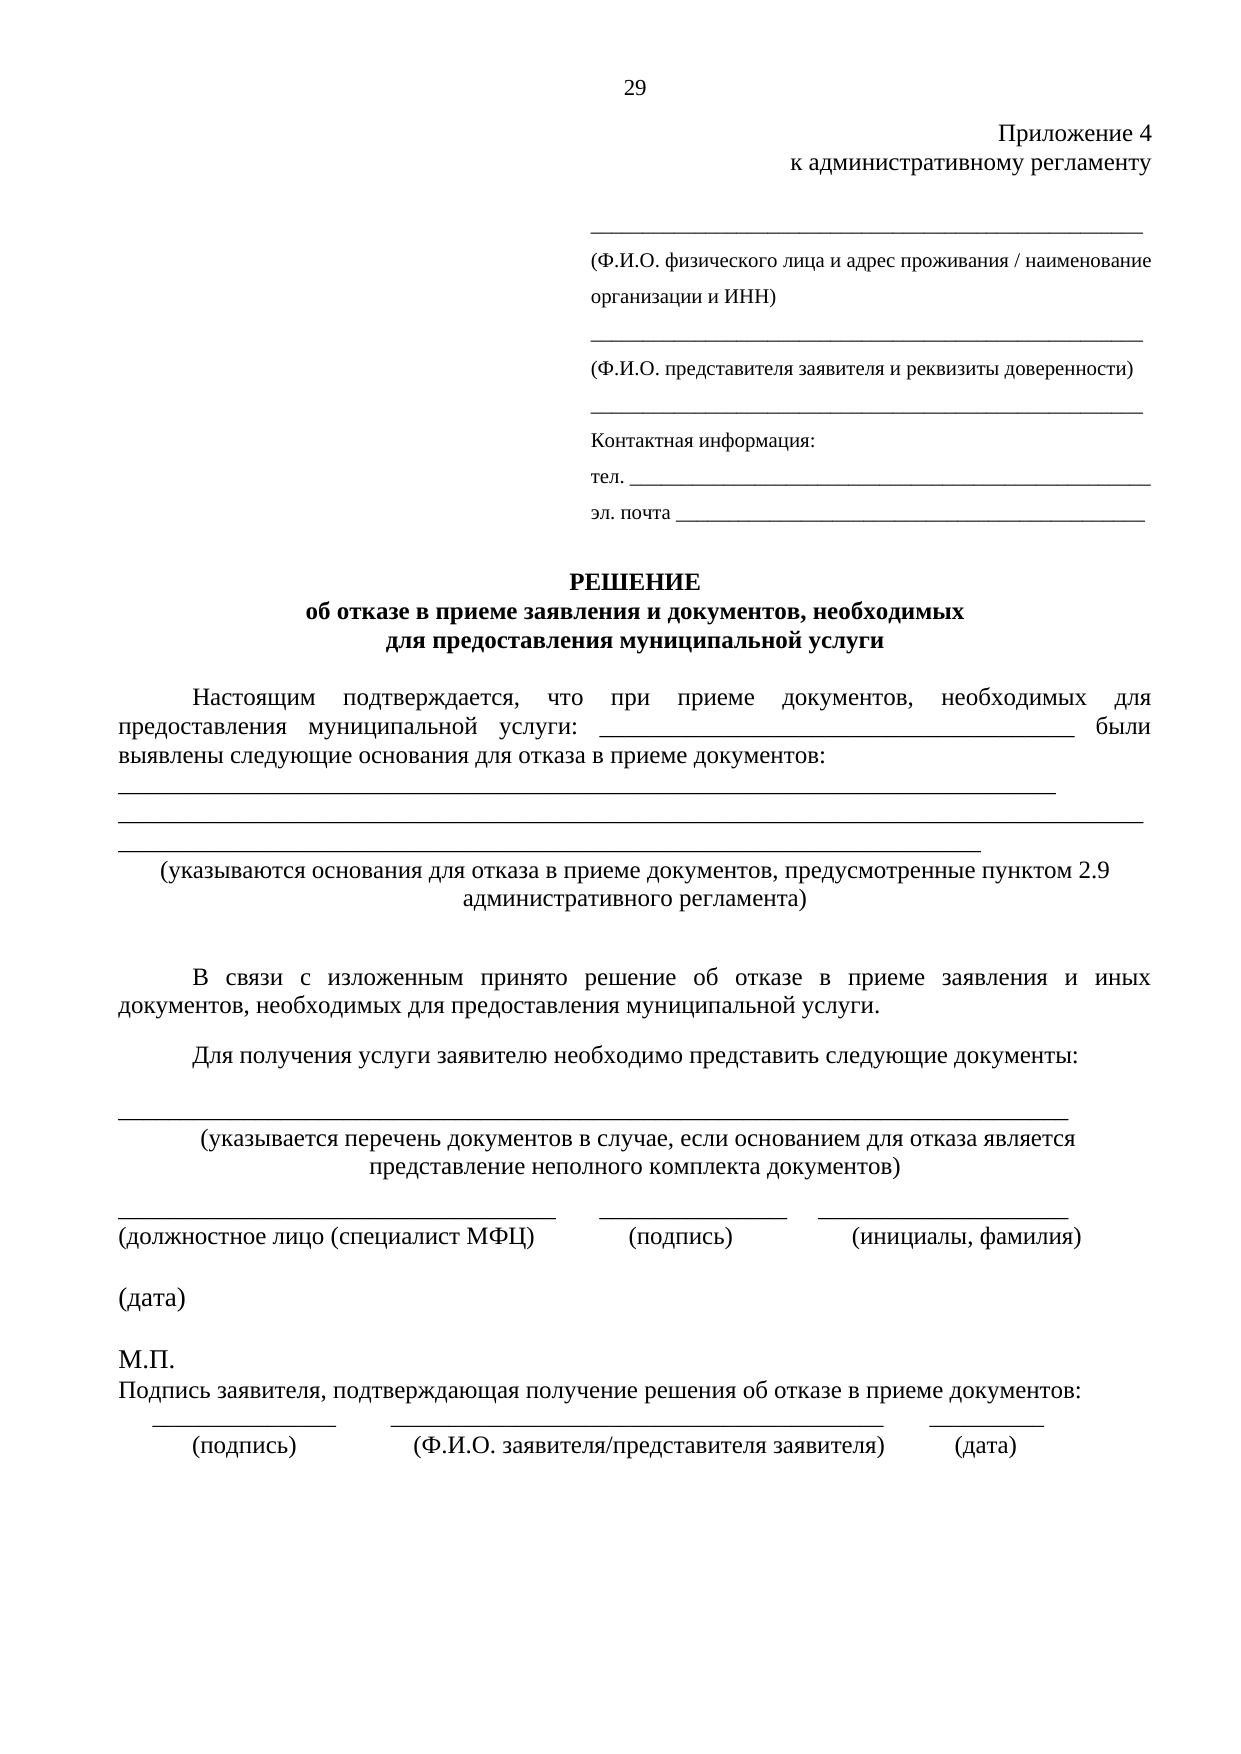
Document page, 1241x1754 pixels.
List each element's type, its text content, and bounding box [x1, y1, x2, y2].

text представление неполного комплекта документов) [118, 1151, 1152, 1180]
text Приложение 4 [118, 118, 1152, 147]
text Для получения услуги заявителю необходимо представить следующие документы: [118, 1040, 1152, 1069]
text _______________________________________________________________________________________________________________________________________________________ [118, 797, 1152, 855]
text РЕШЕНИЕ [118, 567, 1152, 596]
text Подпись заявителя, подтверждающая получение решения об отказе в приеме документов: [118, 1375, 1152, 1403]
text _____________________________________________________ [591, 392, 1152, 416]
text (подпись) (Ф.И.О. заявителя/представителя заявителя) (дата) [118, 1430, 1152, 1458]
text ________________ ___________________________________________ __________ [118, 1403, 1152, 1430]
text ___________________________________________________________________________ [118, 768, 1152, 797]
text к административному регламенту [118, 147, 1152, 176]
text (Ф.И.О. представителя заявителя и реквизиты доверенности) [591, 356, 1152, 380]
text (Ф.И.О. физического лица и адрес проживания / наименование организации и ИНН) [591, 248, 1152, 308]
text _____________________________________________________ [591, 320, 1152, 344]
text ___________________________________ _______________ ____________________ [118, 1193, 1152, 1221]
text В связи с изложенным принято решение об отказе в приеме заявления и иных документов, необходимых для предоставления муниципальной услуги. [118, 962, 1152, 1019]
text (дата) [118, 1281, 1152, 1312]
text об отказе в приеме заявления и документов, необходимых для предоставления муниципальной услуги [118, 596, 1152, 653]
text тел. __________________________________________________ [591, 464, 1152, 488]
text эл. почта _____________________________________________ [591, 500, 1152, 524]
text (должностное лицо (специалист МФЦ) (подпись) (инициалы, фамилия) [118, 1221, 1152, 1250]
text (указываются основания для отказа в приеме документов, предусмотренные пунктом 2.9 административного регламента) [118, 855, 1152, 912]
text Настоящим подтверждается, что при приеме документов, необходимых для предоставления муниципальной услуги: ______________________________________ были выявлены следующие основания для отказа в приеме документов: [118, 682, 1152, 768]
text М.П. [118, 1343, 1152, 1375]
text Контактная информация: [591, 428, 1152, 452]
text (указывается перечень документов в случае, если основанием для отказа является [118, 1123, 1152, 1151]
text _____________________________________________________ [591, 212, 1152, 236]
text ____________________________________________________________________________ [118, 1094, 1152, 1123]
